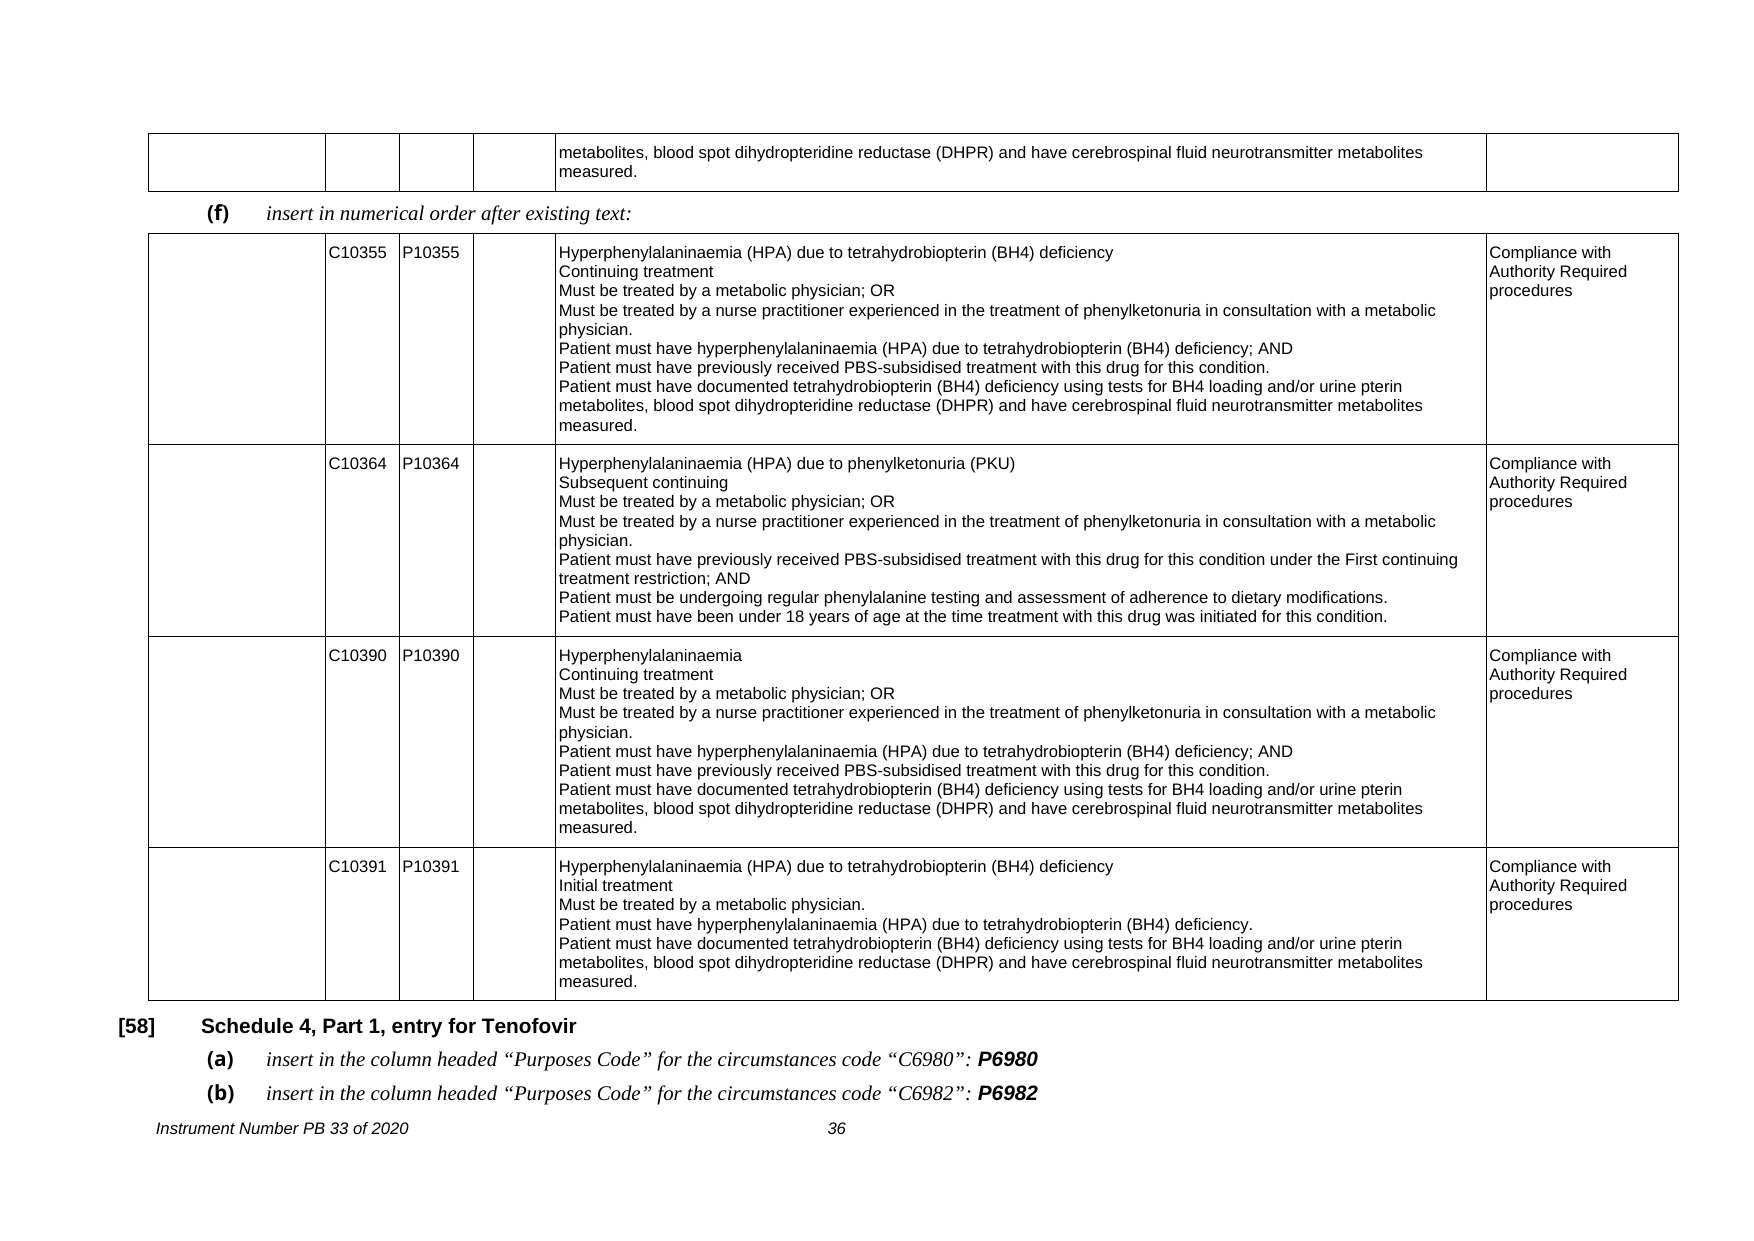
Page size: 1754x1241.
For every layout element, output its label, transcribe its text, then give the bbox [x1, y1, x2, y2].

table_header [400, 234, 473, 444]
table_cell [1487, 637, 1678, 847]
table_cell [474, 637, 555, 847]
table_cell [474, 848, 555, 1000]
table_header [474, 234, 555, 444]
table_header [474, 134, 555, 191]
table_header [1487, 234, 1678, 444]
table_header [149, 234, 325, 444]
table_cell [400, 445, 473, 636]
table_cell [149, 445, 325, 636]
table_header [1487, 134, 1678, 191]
list insert in numerical order after existing text: [207, 198, 1636, 226]
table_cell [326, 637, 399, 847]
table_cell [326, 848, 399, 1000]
list insert in the column headed “Purposes Code” for the circumstances code “C6980”: P6980 [207, 1044, 1636, 1072]
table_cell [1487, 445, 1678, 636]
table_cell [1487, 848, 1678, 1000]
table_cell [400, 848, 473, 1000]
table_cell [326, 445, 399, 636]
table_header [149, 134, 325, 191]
text Schedule 4, Part 1, entry for Tenofovir [118, 1014, 1636, 1038]
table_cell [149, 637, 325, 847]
list insert in the column headed “Purposes Code” for the circumstances code “C6982”: P6982 [207, 1078, 1636, 1107]
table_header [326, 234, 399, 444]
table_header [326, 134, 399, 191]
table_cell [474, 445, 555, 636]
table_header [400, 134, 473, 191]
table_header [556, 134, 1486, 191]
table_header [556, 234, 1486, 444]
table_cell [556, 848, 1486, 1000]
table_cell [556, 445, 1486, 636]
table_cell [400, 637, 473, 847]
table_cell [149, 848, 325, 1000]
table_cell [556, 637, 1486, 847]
